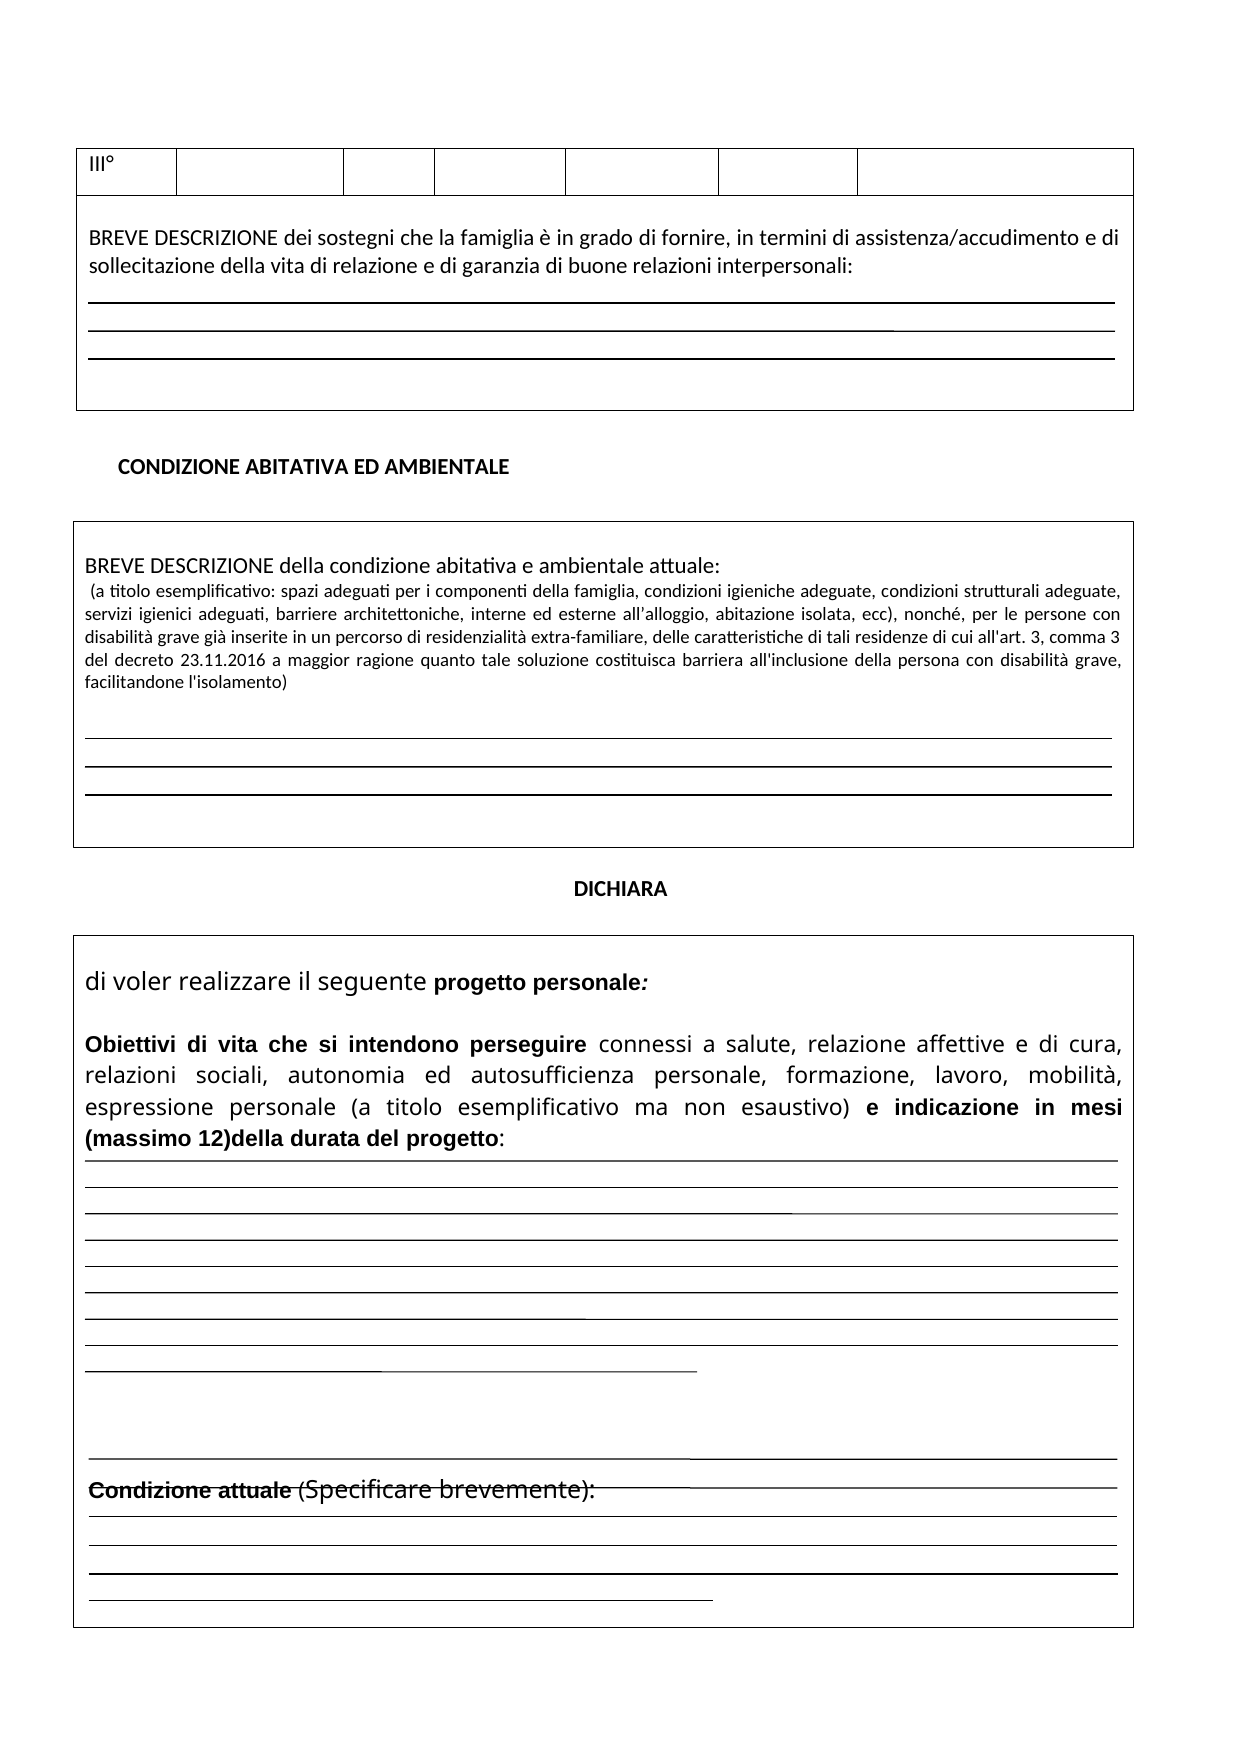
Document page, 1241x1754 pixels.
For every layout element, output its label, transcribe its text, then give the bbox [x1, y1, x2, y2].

subtitle CONDIZIONE ABITATIVA ED AMBIENTALE [118, 452, 1146, 481]
table_header [566, 149, 718, 195]
table_header [177, 149, 343, 195]
table_header [435, 149, 565, 195]
table_cell BREVE DESCRIZIONE dei sostegni che la famiglia è in grado di fornire, in termini di assistenza/accudimento e di sollecitazione della vita di relazione e di garanzia di buone relazioni interpersonali: [77, 196, 1133, 409]
table_header [858, 149, 1133, 195]
table_header [344, 149, 434, 195]
table_header [719, 149, 857, 195]
text DICHIARA [94, 874, 1146, 903]
table_header III° [77, 149, 176, 195]
